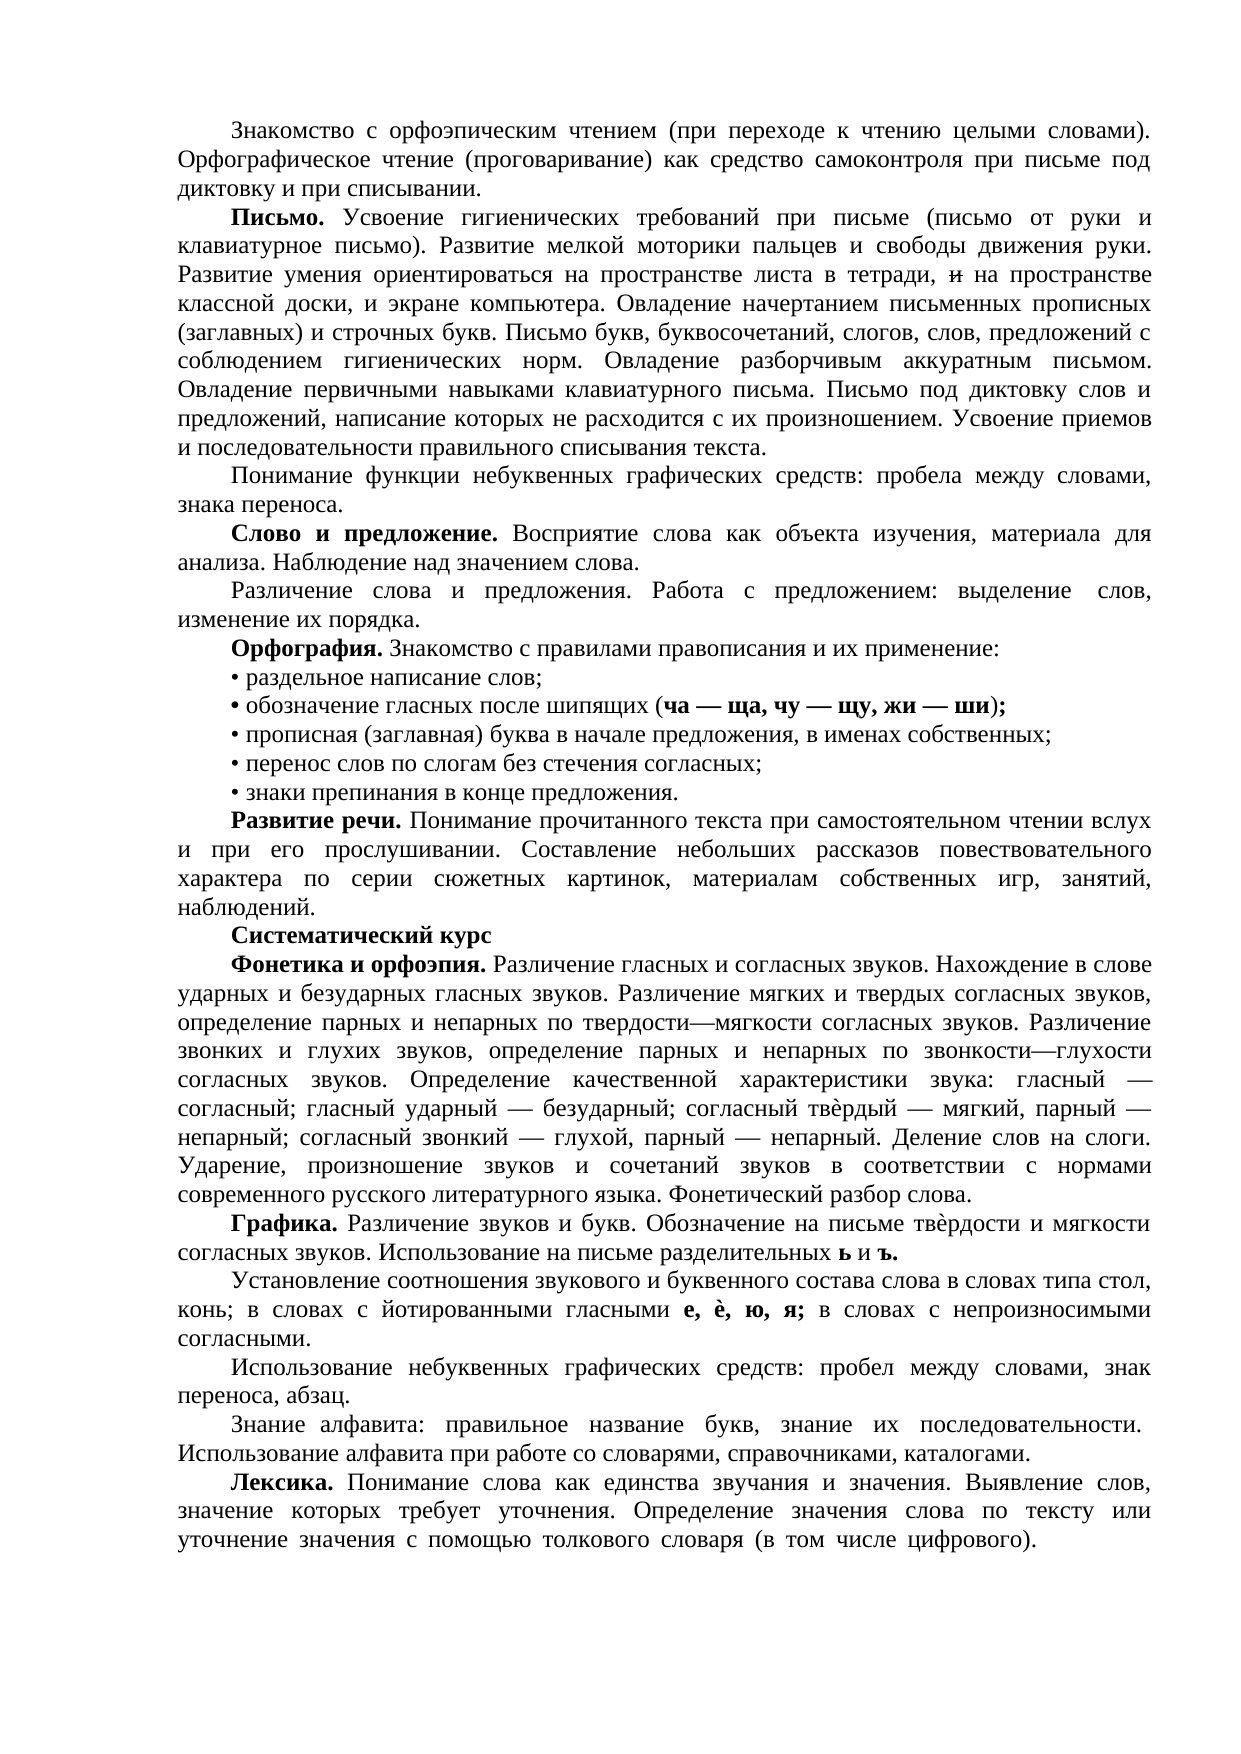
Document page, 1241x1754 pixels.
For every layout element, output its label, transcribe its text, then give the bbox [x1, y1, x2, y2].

text Понимание функции небуквенных графических средств: пробела между словами, знака переноса. [177, 460, 1152, 518]
text Различение слова и предложения. Работа с предложением: выделение слов, изменение их порядка. [177, 575, 1152, 633]
text Развитие речи. Понимание прочитанного текста при самостоятельном чтении вслух и при его прослушивании. Составление небольших рассказов повествовательного характера по серии сюжетных картинок, материалам собственных игр, занятий, наблюдений. [177, 805, 1152, 920]
text Использование алфавита при работе со словарями, справочниками, каталогами. [177, 1438, 1176, 1467]
text Графика. Различение звуков и букв. Обозначение на письме твѐрдости и мягкости согласных звуков. Использование на письме разделительных ь и ъ. [177, 1208, 1151, 1266]
subtitle Систематический курс [231, 921, 1176, 949]
list обозначение гласных после шипящих (ча — ща, чу — щу, жи — ши); [230, 690, 1176, 719]
list перенос слов по слогам без стечения согласных; [230, 748, 1176, 777]
text Знакомство с орфоэпическим чтением (при переходе к чтению целыми словами). Орфографическое чтение (проговаривание) как средство самоконтроля при письме под диктовку и при списывании. [177, 115, 1152, 201]
text Слово и предложение. Восприятие слова как объекта изучения, материала для анализа. Наблюдение над значением слова. [177, 518, 1152, 575]
text Орфография. Знакомство с правилами правописания и их применение: [231, 633, 1176, 662]
text Лексика. Понимание слова как единства звучания и значения. Выявление слов, значение которых требует уточнения. Определение значения слова по тексту или уточнение значения с помощью толкового словаря (в том числе цифрового). [177, 1467, 1151, 1553]
text Знание алфавита: правильное название букв, знание их последовательности. [231, 1409, 1176, 1438]
text Письмо. Усвоение гигиенических требований при письме (письмо от руки и клавиатурное письмо). Развитие мелкой моторики пальцев и свободы движения руки. Развитие умения ориентироваться на пространстве листа в тетради, и на пространстве классной доски, и экране компьютера. Овладение начертанием письменных прописных (заглавных) и строчных букв. Письмо букв, буквосочетаний, слогов, слов, предложений с соблюдением гигиенических норм. Овладение разборчивым аккуратным письмом. Овладение первичными навыками клавиатурного письма. Письмо под диктовку слов и предложений, написание которых не расходится с их произношением. Усвоение приемов и последовательности правильного списывания текста. [177, 202, 1152, 460]
text Использование небуквенных графических средств: пробел между словами, знак переноса, абзац. [177, 1352, 1151, 1409]
text Установление соотношения звукового и буквенного состава слова в словах типа стол, конь; в словах с йотированными гласными е, ѐ, ю, я; в словах с непроизносимыми согласными. [177, 1266, 1152, 1352]
list прописная (заглавная) буква в начале предложения, в именах собственных; [230, 719, 1176, 748]
text Фонетика и орфоэпия. Различение гласных и согласных звуков. Нахождение в слове ударных и безударных гласных звуков. Различение мягких и твердых согласных звуков, определение парных и непарных по твердости—мягкости согласных звуков. Различение звонких и глухих звуков, определение парных и непарных по звонкости—глухости согласных звуков. Определение качественной характеристики звука: гласный — согласный; гласный ударный — безударный; согласный твѐрдый — мягкий, парный — непарный; согласный звонкий — глухой, парный — непарный. Деление слов на слоги. Ударение, произношение звуков и сочетаний звуков в соответствии с нормами современного русского литературного языка. Фонетический разбор слова. [177, 949, 1152, 1208]
list знаки препинания в конце предложения. [230, 777, 1176, 805]
list раздельное написание слов; [230, 662, 1176, 690]
